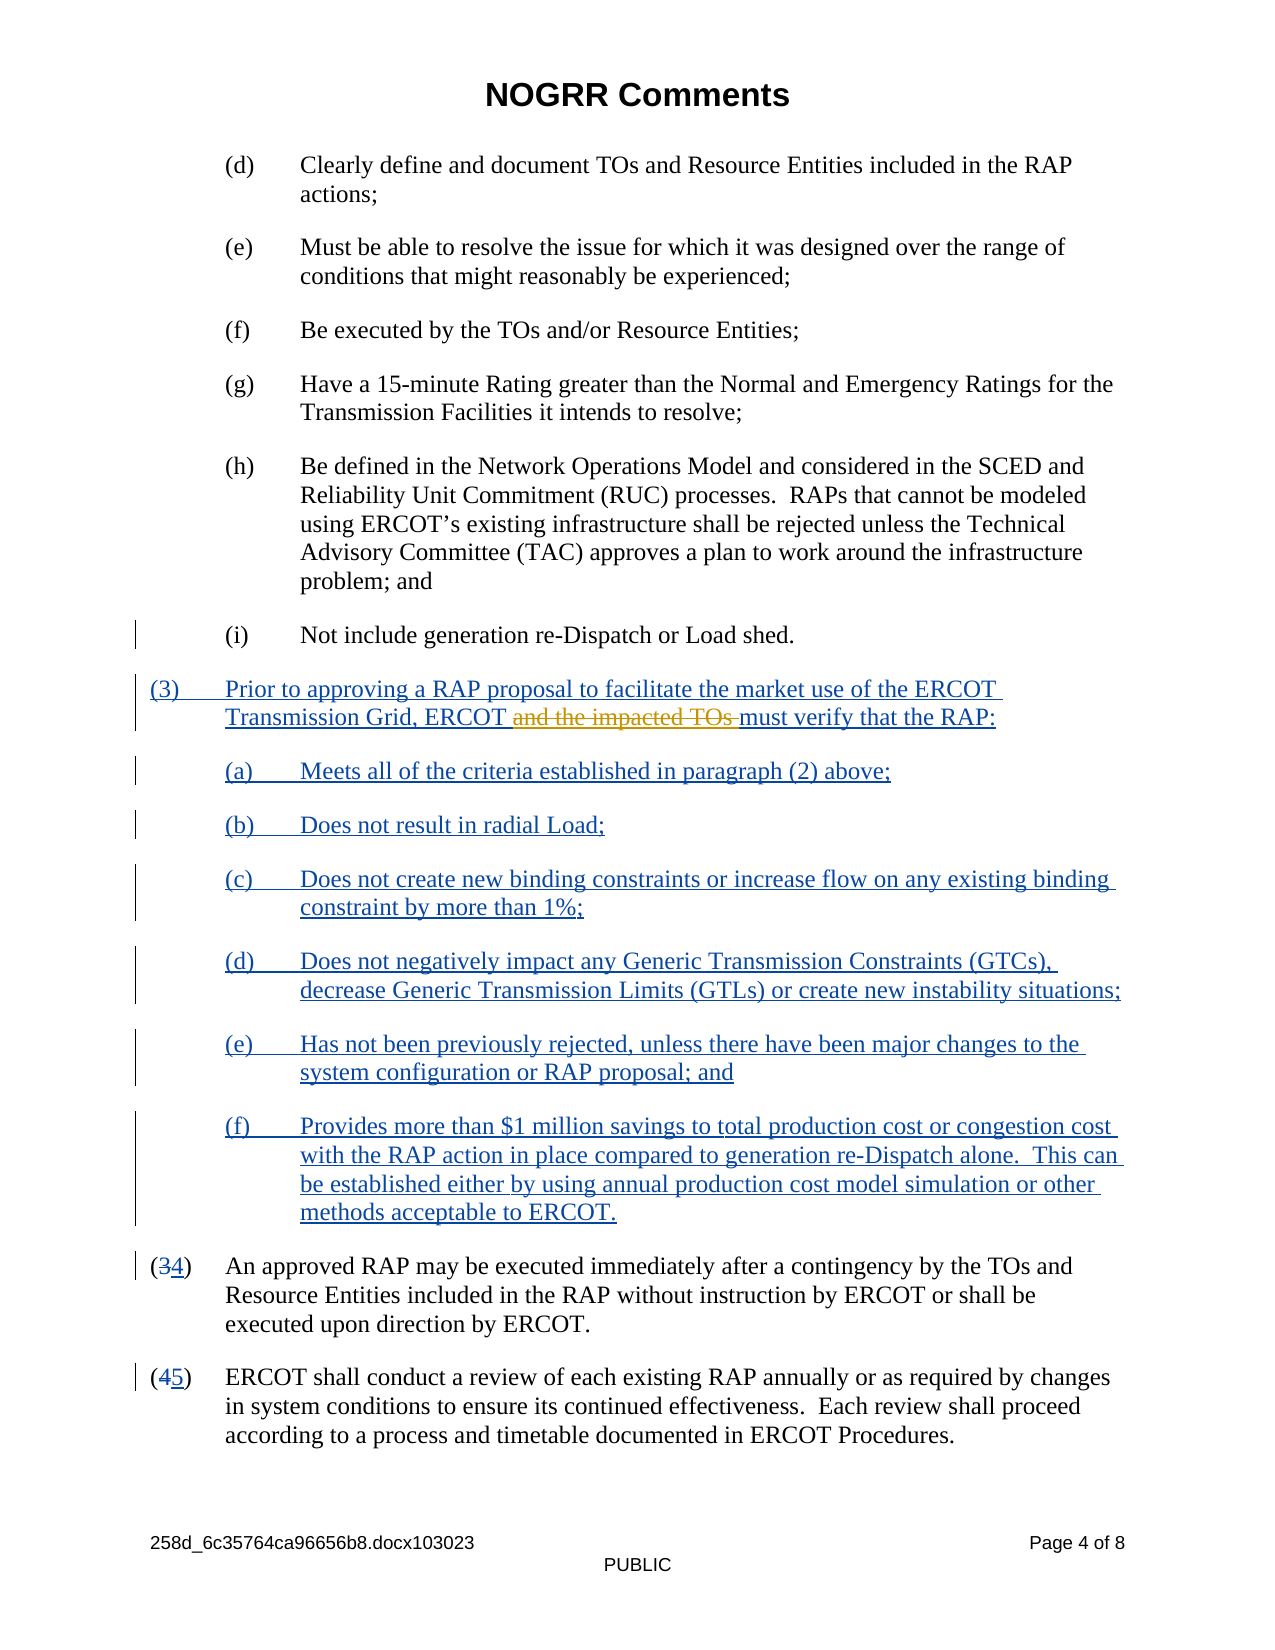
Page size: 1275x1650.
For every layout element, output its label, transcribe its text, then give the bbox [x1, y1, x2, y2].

text (h) Be defined in the Network Operations Model and considered in the SCED and Reliability Unit Commitment (RUC) processes. RAPs that cannot be modeled using ERCOT’s existing infrastructure shall be rejected unless the Technical Advisory Committee (TAC) approves a plan to work around the infrastructure problem; and [225, 451, 1125, 595]
text (d) Clearly define and document TOs and Resource Entities included in the RAP actions; [225, 150, 1125, 207]
text (g) Have a 15-minute Rating greater than the Normal and Emergency Ratings for the Transmission Facilities it intends to resolve; [225, 369, 1125, 426]
text (i) Not include generation re-Dispatch or Load shed. [225, 620, 1125, 649]
text () ERCOT shall conduct a review of each existing RAP annually or as required by changes in system conditions to ensure its continued effectiveness. Each review shall proceed according to a process and timetable documented in ERCOT Procedures. [150, 1362, 1125, 1449]
text (e) Must be able to resolve the issue for which it was designed over the range of conditions that might reasonably be experienced; [225, 232, 1125, 290]
text (f) Be executed by the TOs and/or Resource Entities; [225, 315, 1125, 344]
text () An approved RAP may be executed immediately after a contingency by the TOs and Resource Entities included in the RAP without instruction by ERCOT or shall be executed upon direction by ERCOT. [150, 1251, 1125, 1337]
